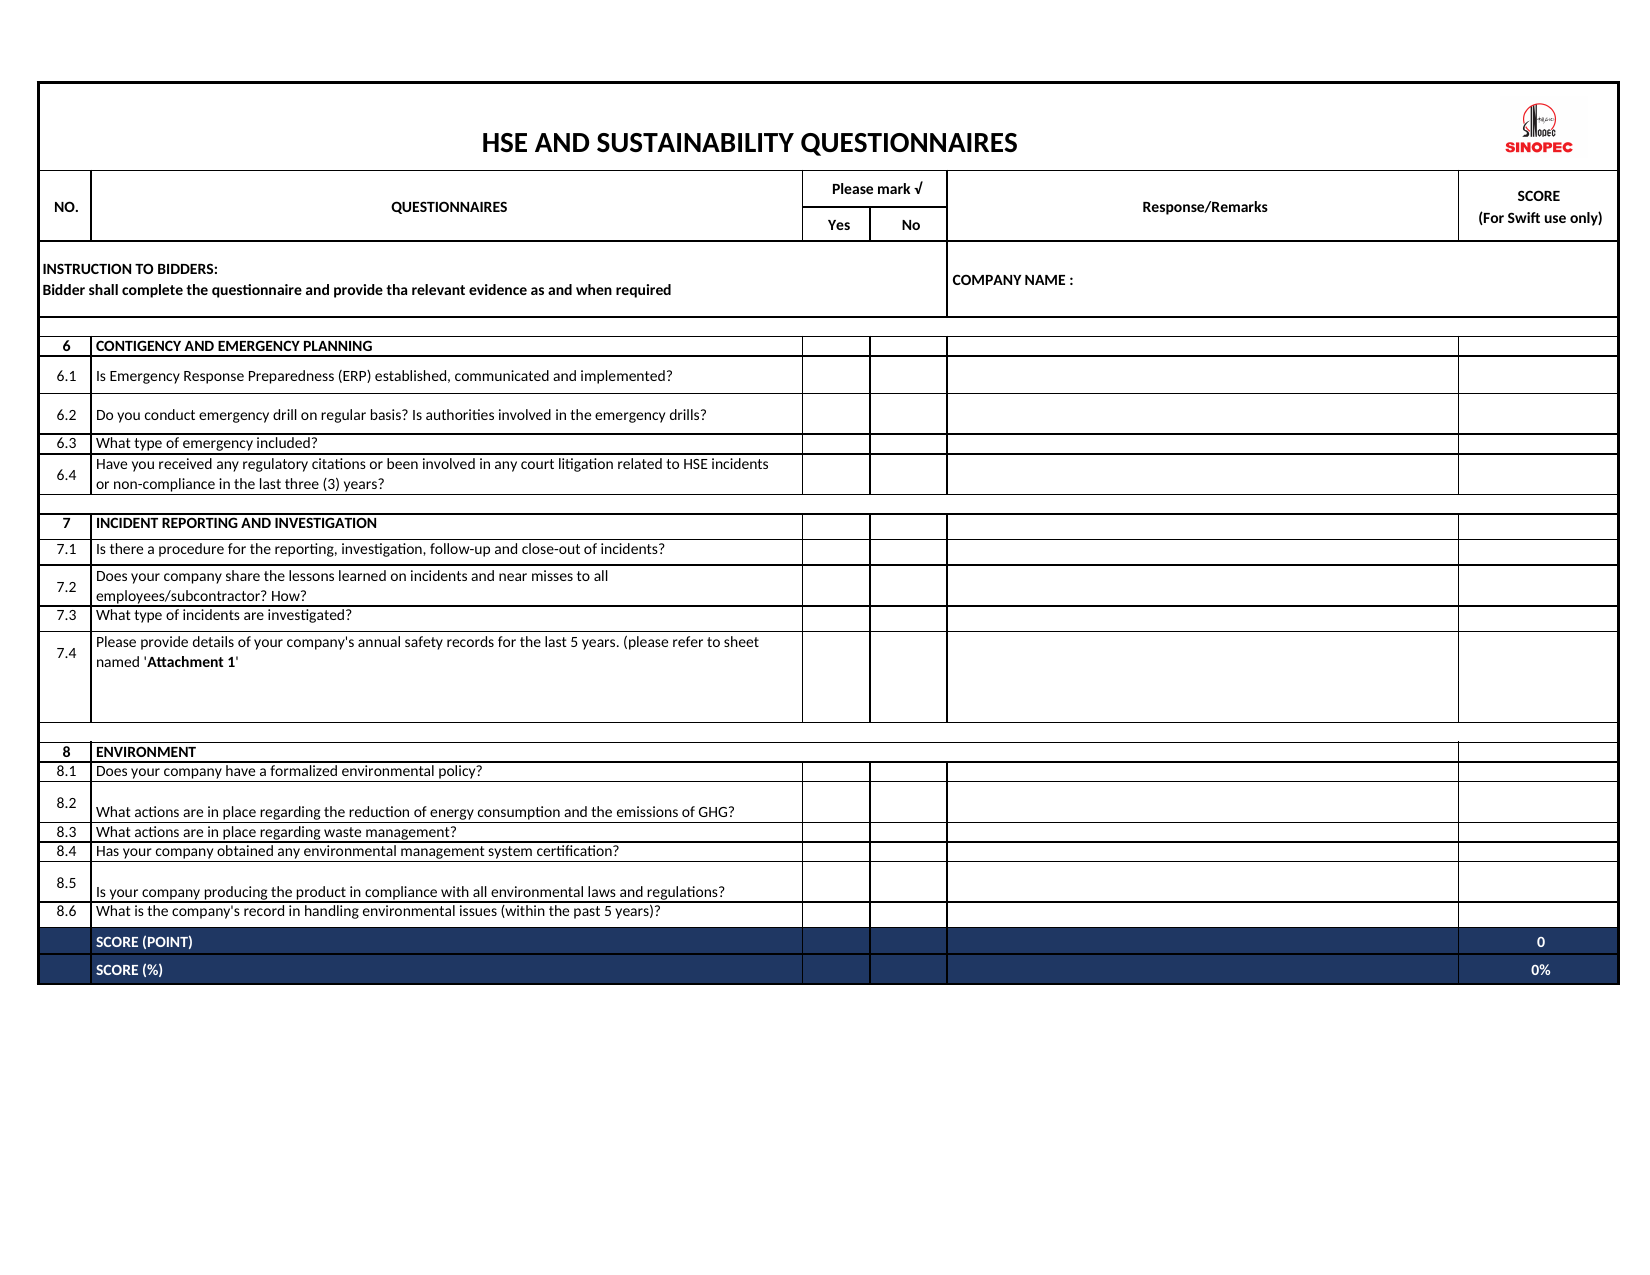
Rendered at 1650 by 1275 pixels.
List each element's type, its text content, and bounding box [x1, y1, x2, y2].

table_cell [1459, 632, 1617, 722]
table_cell 0 [1459, 928, 1617, 953]
table_cell What is the company's record in handling environmental issues (within the past 5 years)? [92, 903, 802, 927]
table_cell 8 [40, 743, 90, 761]
table_cell [40, 723, 1617, 741]
table_cell [871, 455, 946, 493]
table_cell [40, 495, 1617, 513]
table_cell [871, 394, 946, 433]
table_cell 6 [40, 337, 90, 355]
table_cell [871, 823, 946, 841]
table_cell [948, 337, 1458, 355]
table_cell Is there a procedure for the reporting, investigation, follow-up and close-out of incidents? [92, 540, 802, 564]
table_cell [803, 632, 869, 722]
table_cell Please mark √ [803, 171, 946, 206]
table_cell 8.1 [40, 763, 90, 781]
table_cell [871, 928, 946, 953]
table_cell [803, 782, 869, 821]
table_cell [1459, 903, 1617, 927]
table_cell [1459, 862, 1617, 901]
table_cell [1459, 435, 1617, 453]
table_cell [871, 843, 946, 861]
table_cell 6.4 [40, 455, 90, 493]
table_cell [803, 540, 869, 564]
table_cell [803, 435, 869, 453]
table_cell 7.1 [40, 540, 90, 564]
table_cell [871, 337, 946, 355]
table_cell [948, 566, 1458, 605]
table_cell Have you received any regulatory citations or been involved in any court litigation related to HSE incidents or non-compliance in the last three (3) years? [92, 455, 802, 493]
table_cell SCORE (POINT) [92, 928, 802, 953]
table_cell [948, 928, 1458, 953]
table_cell 8.3 [40, 823, 90, 841]
table_cell [948, 862, 1458, 901]
table_cell QUESTIONNAIRES [92, 171, 802, 240]
table_cell [1459, 782, 1617, 821]
table_cell [803, 455, 869, 493]
table_cell [948, 515, 1458, 539]
table_cell INCIDENT REPORTING AND INVESTIGATION [92, 515, 802, 539]
table_cell [871, 782, 946, 821]
table_cell [803, 394, 869, 433]
table_cell [1459, 540, 1617, 564]
table_cell Do you conduct emergency drill on regular basis? Is authorities involved in the emergency drills? [92, 394, 802, 433]
table_cell Response/Remarks [948, 171, 1458, 240]
table_cell 6.2 [40, 394, 90, 433]
table_cell 8.4 [40, 843, 90, 861]
table_cell Is your company producing the product in compliance with all environmental laws and regulations? [92, 862, 802, 901]
table_cell [871, 566, 946, 605]
table_cell [871, 540, 946, 564]
table_cell [948, 763, 1458, 781]
table_cell What actions are in place regarding the reduction of energy consumption and the emissions of GHG? [92, 782, 802, 821]
table_cell SCORE (%) [92, 955, 802, 983]
table_cell [1459, 843, 1617, 861]
table_cell [948, 607, 1458, 631]
table_cell [803, 928, 869, 953]
table_cell What actions are in place regarding waste management? [92, 823, 802, 841]
table_cell 8.6 [40, 903, 90, 927]
table_cell [948, 455, 1458, 493]
table_cell [948, 782, 1458, 821]
table_cell [1459, 515, 1617, 539]
table_cell [948, 823, 1458, 841]
table_cell [1459, 607, 1617, 631]
table_cell [40, 318, 1617, 336]
table_cell What type of incidents are investigated? [92, 607, 802, 631]
table_cell [948, 357, 1458, 393]
table_cell [1459, 394, 1617, 433]
table_cell 8.5 [40, 862, 90, 901]
table_cell 8.2 [40, 782, 90, 821]
table_cell [803, 843, 869, 861]
table_cell Does your company share the lessons learned on incidents and near misses to all employees/subcontractor? How? [92, 566, 802, 605]
table_cell [871, 632, 946, 722]
table_cell [1459, 566, 1617, 605]
table_cell SCORE (For Swift use only) [1459, 171, 1617, 240]
table_cell [948, 394, 1458, 433]
table_cell 7 [40, 515, 90, 539]
table_cell [803, 515, 869, 539]
table_cell [803, 823, 869, 841]
table_cell [871, 357, 946, 393]
table_cell [1459, 823, 1617, 841]
table_cell [871, 515, 946, 539]
table_cell [803, 337, 869, 355]
table_cell [803, 566, 869, 605]
table_cell [948, 540, 1458, 564]
table_cell [40, 955, 90, 983]
table_cell [803, 955, 869, 983]
table_cell Please provide details of your company's annual safety records for the last 5 years. (please refer to sheet named 'Attachment 1' [92, 632, 802, 722]
table_cell [803, 357, 869, 393]
table_cell NO. [40, 171, 90, 240]
table_cell [1459, 455, 1617, 493]
table_cell What type of emergency included? [92, 435, 802, 453]
table_cell 7.4 [40, 632, 90, 722]
table_cell [40, 928, 90, 953]
table_cell Yes [803, 208, 869, 240]
table_cell [871, 435, 946, 453]
table_cell 6.1 [40, 357, 90, 393]
table_cell 7.2 [40, 566, 90, 605]
table_cell [948, 955, 1458, 983]
table_cell [871, 862, 946, 901]
table_header HSE AND SUSTAINABILITY QUESTIONNAIRES [40, 84, 1617, 169]
table_cell [803, 862, 869, 901]
table_cell [948, 903, 1458, 927]
picture [1500, 96, 1588, 158]
table_cell [1459, 337, 1617, 355]
table_cell [871, 903, 946, 927]
table_cell [1459, 357, 1617, 393]
table_cell Has your company obtained any environmental management system certification? [92, 843, 802, 861]
table_cell 0% [1459, 955, 1617, 983]
table_cell [871, 955, 946, 983]
table_cell [803, 903, 869, 927]
table_cell ENVIRONMENT [92, 743, 1458, 761]
table_cell 7.3 [40, 607, 90, 631]
table_cell [871, 607, 946, 631]
table_cell [803, 607, 869, 631]
table_cell Is Emergency Response Preparedness (ERP) established, communicated and implemented? [92, 357, 802, 393]
table_cell [948, 632, 1458, 722]
table_cell [871, 763, 946, 781]
table_cell 6.3 [40, 435, 90, 453]
table_cell COMPANY NAME : [948, 242, 1617, 316]
table_cell [948, 843, 1458, 861]
table_cell Does your company have a formalized environmental policy? [92, 763, 802, 781]
table_cell [803, 763, 869, 781]
table_cell CONTIGENCY AND EMERGENCY PLANNING [92, 337, 802, 355]
table_cell [1459, 763, 1617, 781]
table_cell No [871, 208, 946, 240]
table_cell [1459, 743, 1617, 761]
table_cell [948, 435, 1458, 453]
table_cell INSTRUCTION TO BIDDERS: Bidder shall complete the questionnaire and provide tha relevant evidence as and when required [40, 242, 946, 316]
